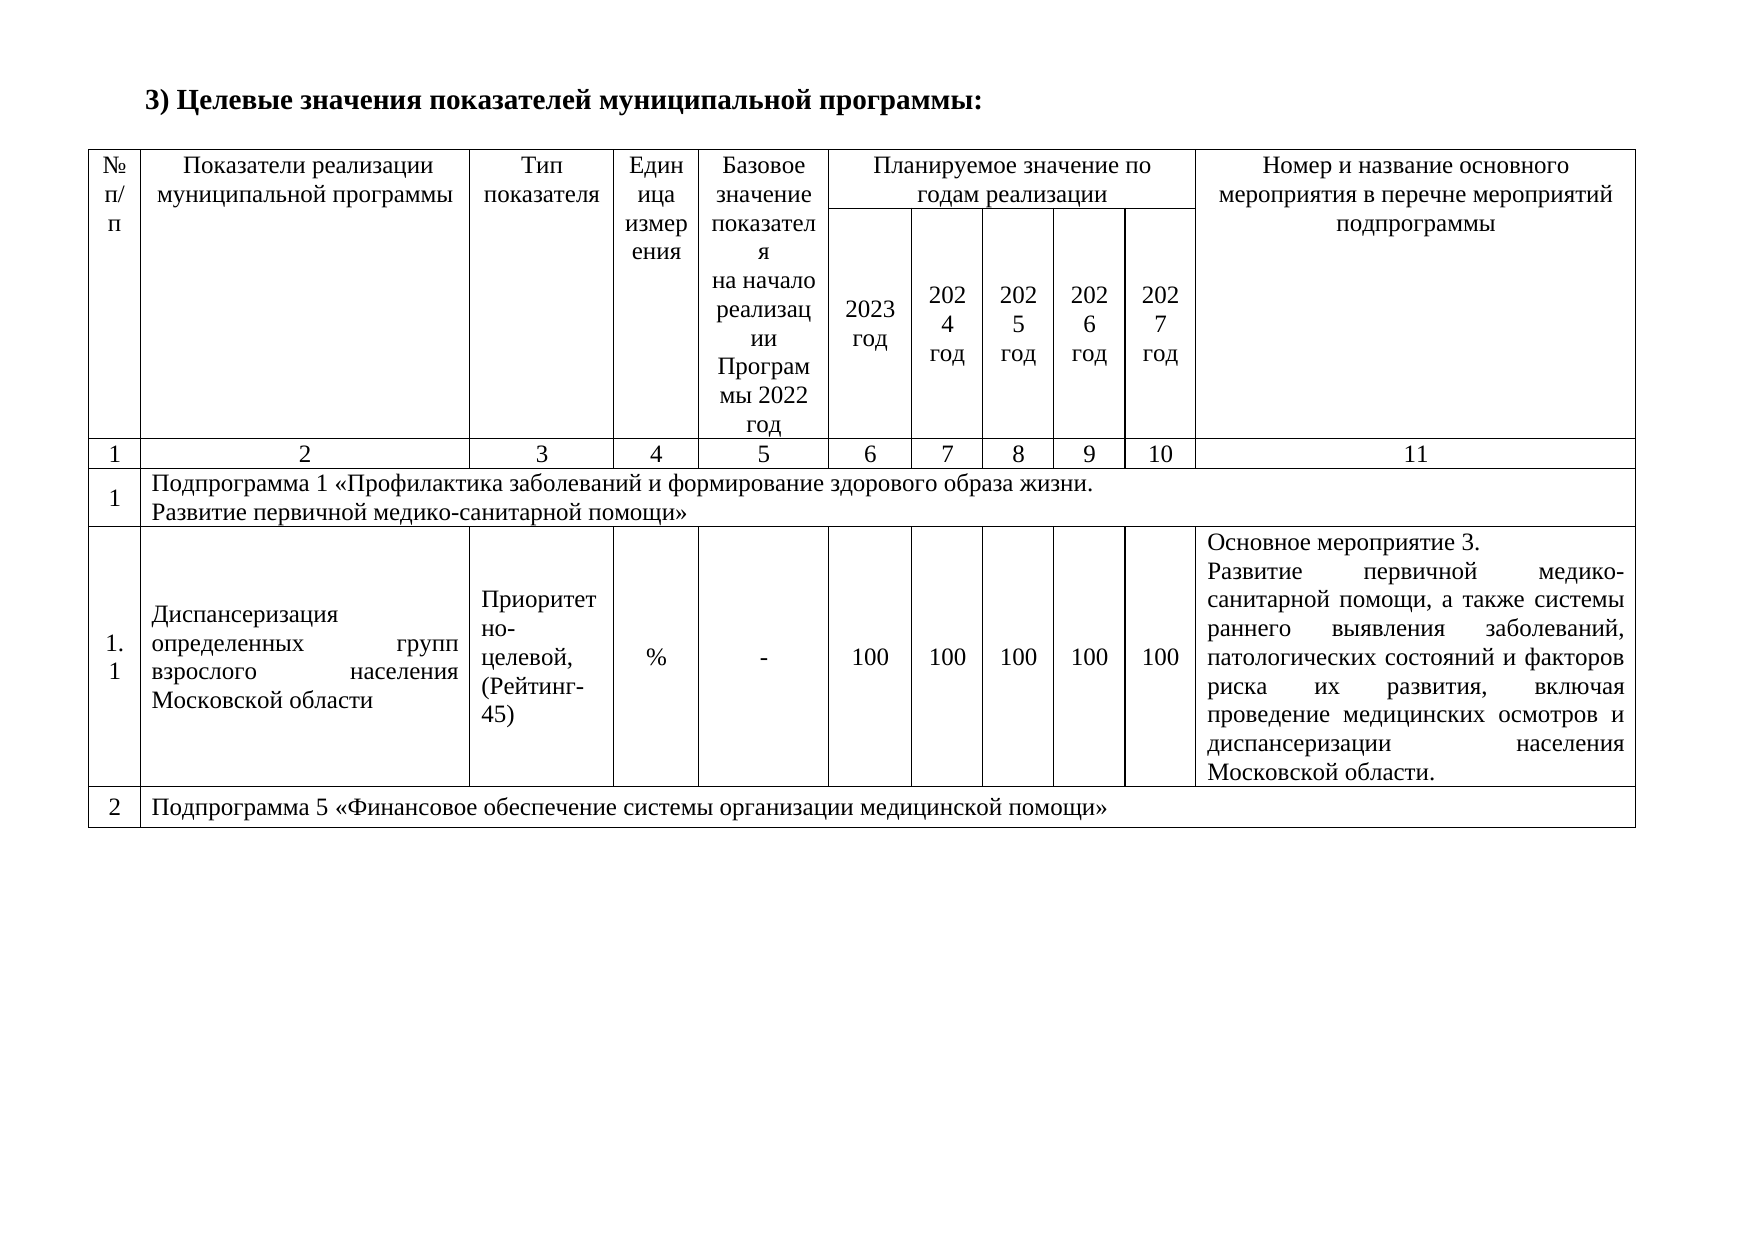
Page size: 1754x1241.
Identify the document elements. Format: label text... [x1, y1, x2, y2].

table_header Планируемое значение по годам реализации [829, 150, 1195, 208]
table_cell 11 [1196, 439, 1635, 467]
text 3) Целевые значения показателей муниципальной программы: [89, 82, 1636, 116]
table_cell 8 [983, 439, 1053, 467]
table_cell - [699, 527, 828, 786]
table_cell 2 [89, 787, 140, 827]
table_header Показатели реализации муниципальной программы [141, 150, 469, 438]
table_cell Диспансеризация определенных групп взрослого населения Московской области [141, 527, 469, 786]
table_cell 2025 год [983, 209, 1053, 438]
table_cell 2023 год [829, 209, 911, 438]
table_cell 2 [141, 439, 469, 467]
table_cell 2024 год [912, 209, 982, 438]
table_cell Подпрограмма 1 «Профилактика заболеваний и формирование здорового образа жизни. Развитие первичной медико-санитарной помощи» [141, 469, 1635, 526]
table_cell Подпрограмма 5 «Финансовое обеспечение системы организации медицинской помощи» [141, 787, 1635, 827]
table_cell 100 [1054, 527, 1124, 786]
table_header Базовое значение показателя на начало реализации Программы 2022 год [699, 150, 828, 438]
table_cell 2027 год [1126, 209, 1195, 438]
table_cell 100 [983, 527, 1053, 786]
table_cell Основное мероприятие 3. Развитие первичной медико-санитарной помощи, а также системы раннего выявления заболеваний, патологических состояний и факторов риска их развития, включая проведение медицинских осмотров и диспансеризации населения Московской области. [1196, 527, 1635, 786]
table_cell 3 [470, 439, 613, 467]
table_cell 4 [614, 439, 698, 467]
table_cell 7 [912, 439, 982, 467]
table_cell 6 [829, 439, 911, 467]
table_cell 9 [1054, 439, 1124, 467]
table_cell % [614, 527, 698, 786]
table_cell 5 [699, 439, 828, 467]
table_cell 100 [1126, 527, 1195, 786]
table_header Номер и название основного мероприятия в перечне мероприятий подпрограммы [1196, 150, 1635, 438]
table_cell 1.1 [89, 527, 140, 786]
table_cell 1 [89, 469, 140, 526]
table_header Единица измерения [614, 150, 698, 438]
table_header № п/п [89, 150, 140, 438]
table_cell 2026 год [1054, 209, 1124, 438]
table_cell 100 [829, 527, 911, 786]
table_header Тип показателя [470, 150, 613, 438]
table_cell 100 [912, 527, 982, 786]
table_cell Приоритетно-целевой, (Рейтинг-45) [470, 527, 613, 786]
table_cell 10 [1126, 439, 1195, 467]
table_cell 1 [89, 439, 140, 467]
